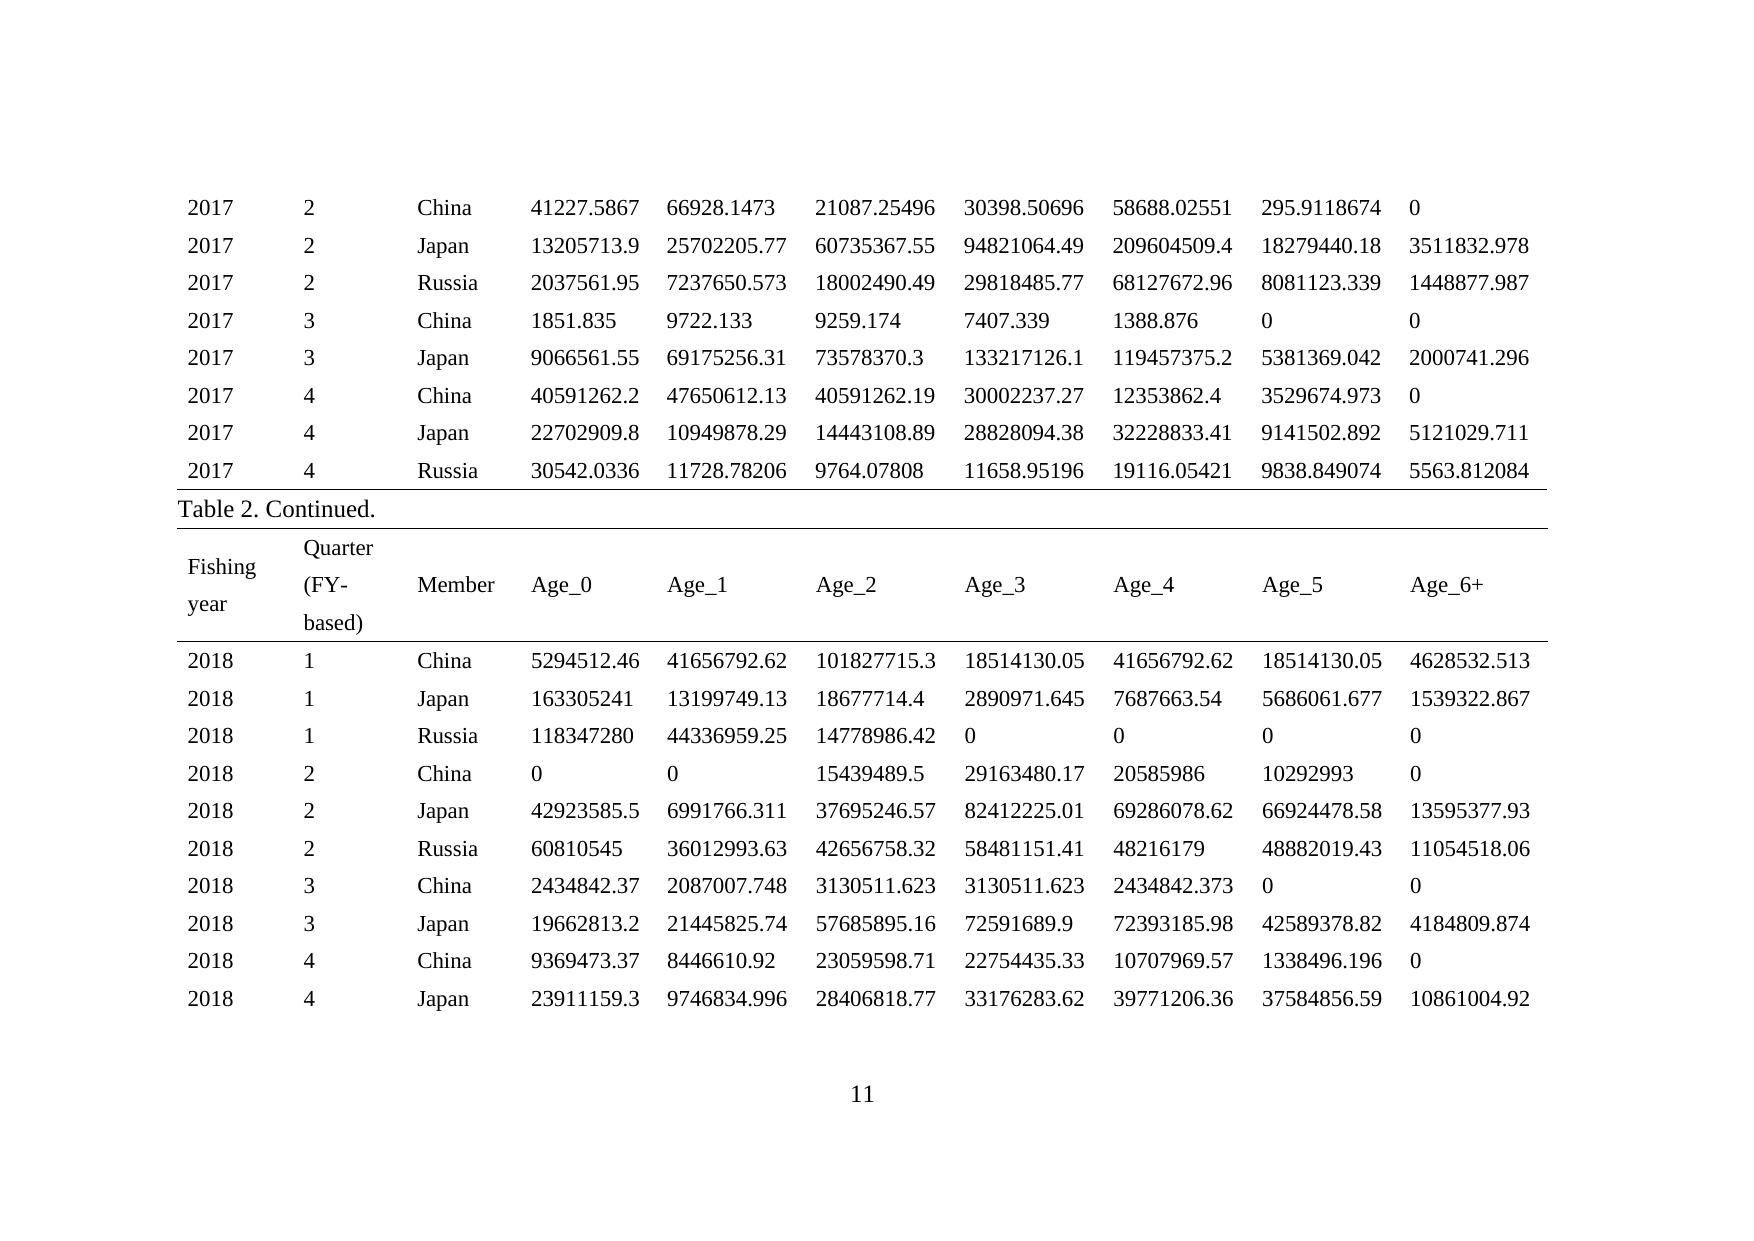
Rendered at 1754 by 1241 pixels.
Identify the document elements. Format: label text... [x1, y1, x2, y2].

table_cell 37695246.57 [805, 792, 954, 829]
table_cell 4628532.513 [1400, 642, 1548, 679]
table_cell 7687663.54 [1103, 680, 1252, 717]
table_cell Russia [407, 830, 521, 867]
table_cell 2087007.748 [656, 867, 805, 904]
table_cell 2018 [177, 717, 293, 754]
table_cell 40591262.2 [520, 376, 656, 414]
table_cell 5121029.711 [1399, 414, 1547, 451]
table_cell 2 [293, 755, 407, 792]
table_cell 22754435.33 [954, 942, 1103, 979]
table_cell 10949878.29 [656, 414, 805, 451]
table_cell 1388.876 [1102, 301, 1251, 339]
table_cell 68127672.96 [1102, 264, 1251, 301]
table_cell 41227.5867 [520, 189, 656, 226]
table_cell 30398.50696 [954, 189, 1102, 226]
table_cell 25702205.77 [656, 226, 805, 264]
table_cell 163305241 [521, 680, 656, 717]
table_cell 0 [1400, 755, 1548, 792]
table_cell 0 [1400, 942, 1548, 979]
table_cell 48216179 [1103, 830, 1252, 867]
table_cell 1338496.196 [1252, 942, 1399, 979]
table_cell 14443108.89 [805, 414, 953, 451]
table_cell 13595377.93 [1400, 792, 1548, 829]
table_cell 2 [293, 792, 407, 829]
table_cell 15439489.5 [805, 755, 954, 792]
table_cell China [407, 376, 520, 414]
table_cell 94821064.49 [954, 226, 1102, 264]
table_cell 3 [293, 905, 407, 942]
table_cell 209604509.4 [1102, 226, 1251, 264]
table_cell 4 [293, 376, 407, 414]
table_cell 13205713.9 [520, 226, 656, 264]
table_cell 60810545 [521, 830, 656, 867]
table_cell 4 [293, 414, 407, 451]
table_cell China [407, 301, 520, 339]
table_cell 20585986 [1103, 755, 1252, 792]
table_cell Japan [407, 414, 520, 451]
table_cell 58481151.41 [954, 830, 1103, 867]
table_cell 2018 [177, 680, 293, 717]
table_cell China [407, 942, 521, 979]
table_cell 3511832.978 [1399, 226, 1547, 264]
table_header Quarter (FY-based) [293, 529, 407, 641]
table_header Member [407, 529, 521, 641]
table_cell China [407, 189, 520, 226]
table_cell 2018 [177, 980, 293, 1017]
table_cell 2 [293, 830, 407, 867]
table_cell 4184809.874 [1400, 905, 1548, 942]
table_cell 2000741.296 [1399, 339, 1547, 376]
table_cell Japan [407, 226, 520, 264]
table_cell Japan [407, 680, 521, 717]
table_cell China [407, 867, 521, 904]
table_cell 0 [1251, 301, 1399, 339]
table_cell Japan [407, 905, 521, 942]
table_cell 60735367.55 [805, 226, 953, 264]
table_header Fishing year [177, 529, 293, 641]
table_cell 3 [293, 339, 407, 376]
table_cell 58688.02551 [1102, 189, 1251, 226]
table_cell 23911159.3 [521, 980, 656, 1017]
table_cell 18279440.18 [1251, 226, 1399, 264]
table_cell 2434842.373 [1103, 867, 1252, 904]
table_cell 41656792.62 [656, 642, 805, 679]
table_cell 6991766.311 [656, 792, 805, 829]
table_cell 1851.835 [520, 301, 656, 339]
table_cell Russia [407, 264, 520, 301]
table_cell 42923585.5 [521, 792, 656, 829]
table_cell 9141502.892 [1251, 414, 1399, 451]
table_cell 1 [293, 642, 407, 679]
table_cell 0 [1399, 376, 1547, 414]
table_cell 30002237.27 [954, 376, 1102, 414]
table_cell 1448877.987 [1399, 264, 1547, 301]
table_cell 8446610.92 [656, 942, 805, 979]
table_cell 32228833.41 [1102, 414, 1251, 451]
table_cell 19116.05421 [1102, 451, 1251, 489]
table_cell 10707969.57 [1103, 942, 1252, 979]
table_cell Russia [407, 717, 521, 754]
table_cell 9838.849074 [1251, 451, 1399, 489]
table_cell 4 [293, 451, 407, 489]
table_cell 2017 [177, 226, 293, 264]
table_cell China [407, 755, 521, 792]
table_cell 82412225.01 [954, 792, 1103, 829]
table_cell 119457375.2 [1102, 339, 1251, 376]
table_cell 42589378.82 [1252, 905, 1399, 942]
table_cell 2037561.95 [520, 264, 656, 301]
table_cell China [407, 642, 521, 679]
table_cell 29163480.17 [954, 755, 1103, 792]
table_cell 2018 [177, 905, 293, 942]
table_cell 1 [293, 680, 407, 717]
table_cell 295.9118674 [1251, 189, 1399, 226]
table_cell 9066561.55 [520, 339, 656, 376]
table_cell 8081123.339 [1251, 264, 1399, 301]
table_cell 19662813.2 [521, 905, 656, 942]
table_cell 11728.78206 [656, 451, 805, 489]
table_cell 72393185.98 [1103, 905, 1252, 942]
table_cell 118347280 [521, 717, 656, 754]
table_cell 2 [293, 226, 407, 264]
table_cell Japan [407, 792, 521, 829]
table_cell 37584856.59 [1252, 980, 1399, 1017]
table_cell 2018 [177, 755, 293, 792]
table_cell 5294512.46 [521, 642, 656, 679]
table_cell 1539322.867 [1400, 680, 1548, 717]
table_cell 11054518.06 [1400, 830, 1548, 867]
table_cell 69286078.62 [1103, 792, 1252, 829]
table_header Age_5 [1252, 529, 1399, 641]
table_cell 48882019.43 [1252, 830, 1399, 867]
table_cell 10861004.92 [1400, 980, 1548, 1017]
table_cell 18514130.05 [1252, 642, 1399, 679]
table_cell 69175256.31 [656, 339, 805, 376]
table_cell 21445825.74 [656, 905, 805, 942]
table_cell 39771206.36 [1103, 980, 1252, 1017]
table_cell 133217126.1 [954, 339, 1102, 376]
table_cell 9746834.996 [656, 980, 805, 1017]
table_cell 2017 [177, 189, 293, 226]
table_cell 2018 [177, 830, 293, 867]
table_header Age_2 [805, 529, 954, 641]
table_cell Russia [407, 451, 520, 489]
table_cell 0 [1103, 717, 1252, 754]
table_header Age_6+ [1400, 529, 1548, 641]
table_cell 4 [293, 980, 407, 1017]
table_cell Japan [407, 980, 521, 1017]
table_cell 28828094.38 [954, 414, 1102, 451]
table_cell 18677714.4 [805, 680, 954, 717]
table_cell 101827715.3 [805, 642, 954, 679]
table_cell 0 [1252, 867, 1399, 904]
table_cell 57685895.16 [805, 905, 954, 942]
table_cell 21087.25496 [805, 189, 953, 226]
table_cell 2018 [177, 792, 293, 829]
table_cell 29818485.77 [954, 264, 1102, 301]
table_cell 30542.0336 [520, 451, 656, 489]
table_cell Japan [407, 339, 520, 376]
table_cell 33176283.62 [954, 980, 1103, 1017]
table_cell 7407.339 [954, 301, 1102, 339]
table_cell 2890971.645 [954, 680, 1103, 717]
table_cell 2017 [177, 339, 293, 376]
table_cell 0 [1400, 717, 1548, 754]
table_cell 2018 [177, 867, 293, 904]
table_header Age_1 [656, 529, 805, 641]
table_cell 0 [954, 717, 1103, 754]
table_cell 7237650.573 [656, 264, 805, 301]
table_cell 2017 [177, 451, 293, 489]
table_cell 0 [1252, 717, 1399, 754]
table_cell 0 [656, 755, 805, 792]
text Table 2. Continued. [177, 490, 1547, 527]
table_header Age_3 [954, 529, 1103, 641]
table_cell 2018 [177, 642, 293, 679]
table_cell 36012993.63 [656, 830, 805, 867]
table_cell 72591689.9 [954, 905, 1103, 942]
table_cell 0 [521, 755, 656, 792]
table_cell 18514130.05 [954, 642, 1103, 679]
table_cell 3130511.623 [954, 867, 1103, 904]
table_cell 9764.07808 [805, 451, 953, 489]
table_cell 40591262.19 [805, 376, 953, 414]
table_cell 2018 [177, 942, 293, 979]
table_cell 42656758.32 [805, 830, 954, 867]
table_cell 3130511.623 [805, 867, 954, 904]
table_cell 9259.174 [805, 301, 953, 339]
table_cell 4 [293, 942, 407, 979]
table_cell 73578370.3 [805, 339, 953, 376]
table_cell 2017 [177, 264, 293, 301]
table_cell 0 [1399, 189, 1547, 226]
table_cell 3 [293, 867, 407, 904]
table_cell 9722.133 [656, 301, 805, 339]
table_cell 28406818.77 [805, 980, 954, 1017]
table_cell 2434842.37 [521, 867, 656, 904]
table_cell 5686061.677 [1252, 680, 1399, 717]
table_cell 44336959.25 [656, 717, 805, 754]
table_cell 9369473.37 [521, 942, 656, 979]
table_cell 0 [1399, 301, 1547, 339]
table_cell 12353862.4 [1102, 376, 1251, 414]
table_cell 1 [293, 717, 407, 754]
table_cell 23059598.71 [805, 942, 954, 979]
table_cell 41656792.62 [1103, 642, 1252, 679]
table_cell 0 [1400, 867, 1548, 904]
table_cell 2017 [177, 301, 293, 339]
table_cell 66928.1473 [656, 189, 805, 226]
table_cell 3 [293, 301, 407, 339]
table_cell 3529674.973 [1251, 376, 1399, 414]
table_cell 13199749.13 [656, 680, 805, 717]
table_cell 10292993 [1252, 755, 1399, 792]
table_cell 2 [293, 189, 407, 226]
table_cell 2017 [177, 376, 293, 414]
table_cell 11658.95196 [954, 451, 1102, 489]
table_header Age_0 [521, 529, 656, 641]
table_cell 14778986.42 [805, 717, 954, 754]
table_header Age_4 [1103, 529, 1252, 641]
table_cell 5563.812084 [1399, 451, 1547, 489]
table_cell 66924478.58 [1252, 792, 1399, 829]
table_cell 47650612.13 [656, 376, 805, 414]
table_cell 22702909.8 [520, 414, 656, 451]
table_cell 2017 [177, 414, 293, 451]
table_cell 2 [293, 264, 407, 301]
table_cell 18002490.49 [805, 264, 953, 301]
table_cell 5381369.042 [1251, 339, 1399, 376]
